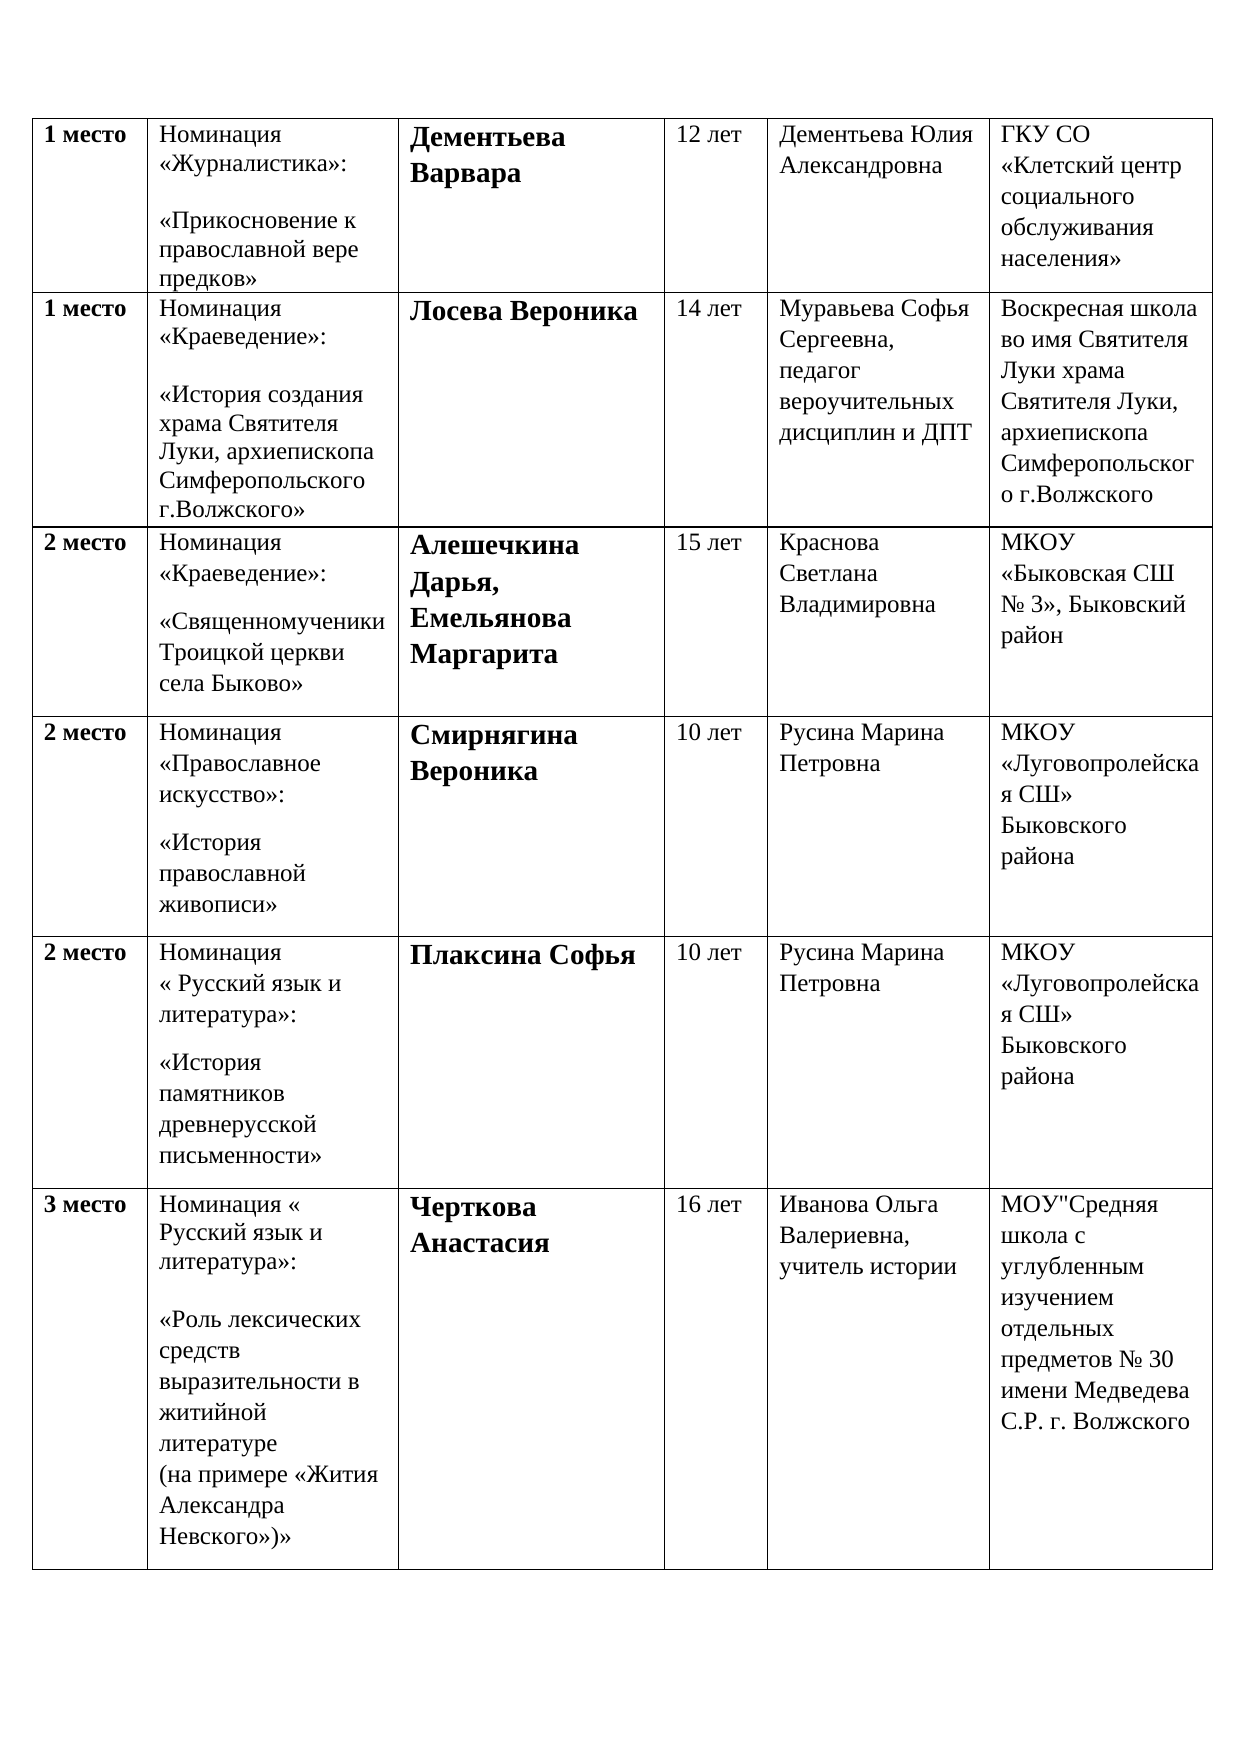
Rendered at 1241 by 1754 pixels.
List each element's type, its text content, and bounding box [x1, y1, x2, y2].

table_cell Смирнягина Вероника [399, 717, 664, 936]
table_cell 2 место [33, 717, 147, 936]
table_cell Иванова Ольга Валериевна, учитель истории [768, 1189, 989, 1568]
table_cell 12 лет [665, 119, 767, 292]
table_cell 16 лет [665, 1189, 767, 1568]
table_cell Краснова Светлана Владимировна [768, 528, 989, 716]
table_cell Номинация «Православное искусство»: «История православной живописи» [148, 717, 398, 936]
table_cell Дементьева Варвара [399, 119, 664, 292]
table_cell Номинация «Краеведение»: «История создания храма Святителя Луки, архиепископа Симферопольского г.Волжского» [148, 293, 398, 526]
table_cell МКОУ «Быковская СШ № 3», Быковский район [990, 528, 1212, 716]
table_cell Русина Марина Петровна [768, 717, 989, 936]
table_cell Алешечкина Дарья, Емельянова Маргарита [399, 528, 664, 716]
table_cell Номинация «Журналистика»: «Прикосновение к православной вере предков» [148, 119, 398, 292]
table_cell Номинация « Русский язык и литература»: «История памятников древнерусской письменности» [148, 937, 398, 1188]
table_cell Русина Марина Петровна [768, 937, 989, 1188]
table_cell Лосева Вероника [399, 293, 664, 526]
table_cell Черткова Анастасия [399, 1189, 664, 1568]
table_cell 14 лет [665, 293, 767, 526]
table_cell Дементьева Юлия Александровна [768, 119, 989, 292]
table_cell Воскресная школа во имя Святителя Луки храма Святителя Луки, архиепископа Симферопольского г.Волжского [990, 293, 1212, 526]
table_cell МКОУ «Луговопролейская СШ» Быковского района [990, 937, 1212, 1188]
table_cell Муравьева Софья Сергеевна, педагог вероучительных дисциплин и ДПТ [768, 293, 989, 526]
table_cell 10 лет [665, 717, 767, 936]
table_cell 3 место [33, 1189, 147, 1568]
table_cell МОУ"Средняя школа с углубленным изучением отдельных предметов № 30 имени Медведева С.Р. г. Волжского [990, 1189, 1212, 1568]
table_cell 15 лет [665, 528, 767, 716]
table_cell 2 место [33, 937, 147, 1188]
table_cell Плаксина Софья [399, 937, 664, 1188]
table_cell 10 лет [665, 937, 767, 1188]
table_cell Номинация «Краеведение»: «Священномученики Троицкой церкви села Быково» [148, 528, 398, 716]
table_cell Номинация « Русский язык и литература»: «Роль лексических средств выразительности в житийной литературе (на примере «Жития Александра Невского»)» [148, 1189, 398, 1568]
table_cell 1 место [33, 119, 147, 292]
table_cell 1 место [33, 293, 147, 526]
table_cell МКОУ «Луговопролейская СШ» Быковского района [990, 717, 1212, 936]
table_cell 2 место [33, 528, 147, 716]
table_cell ГКУ СО «Клетский центр социального обслуживания населения» [990, 119, 1212, 292]
